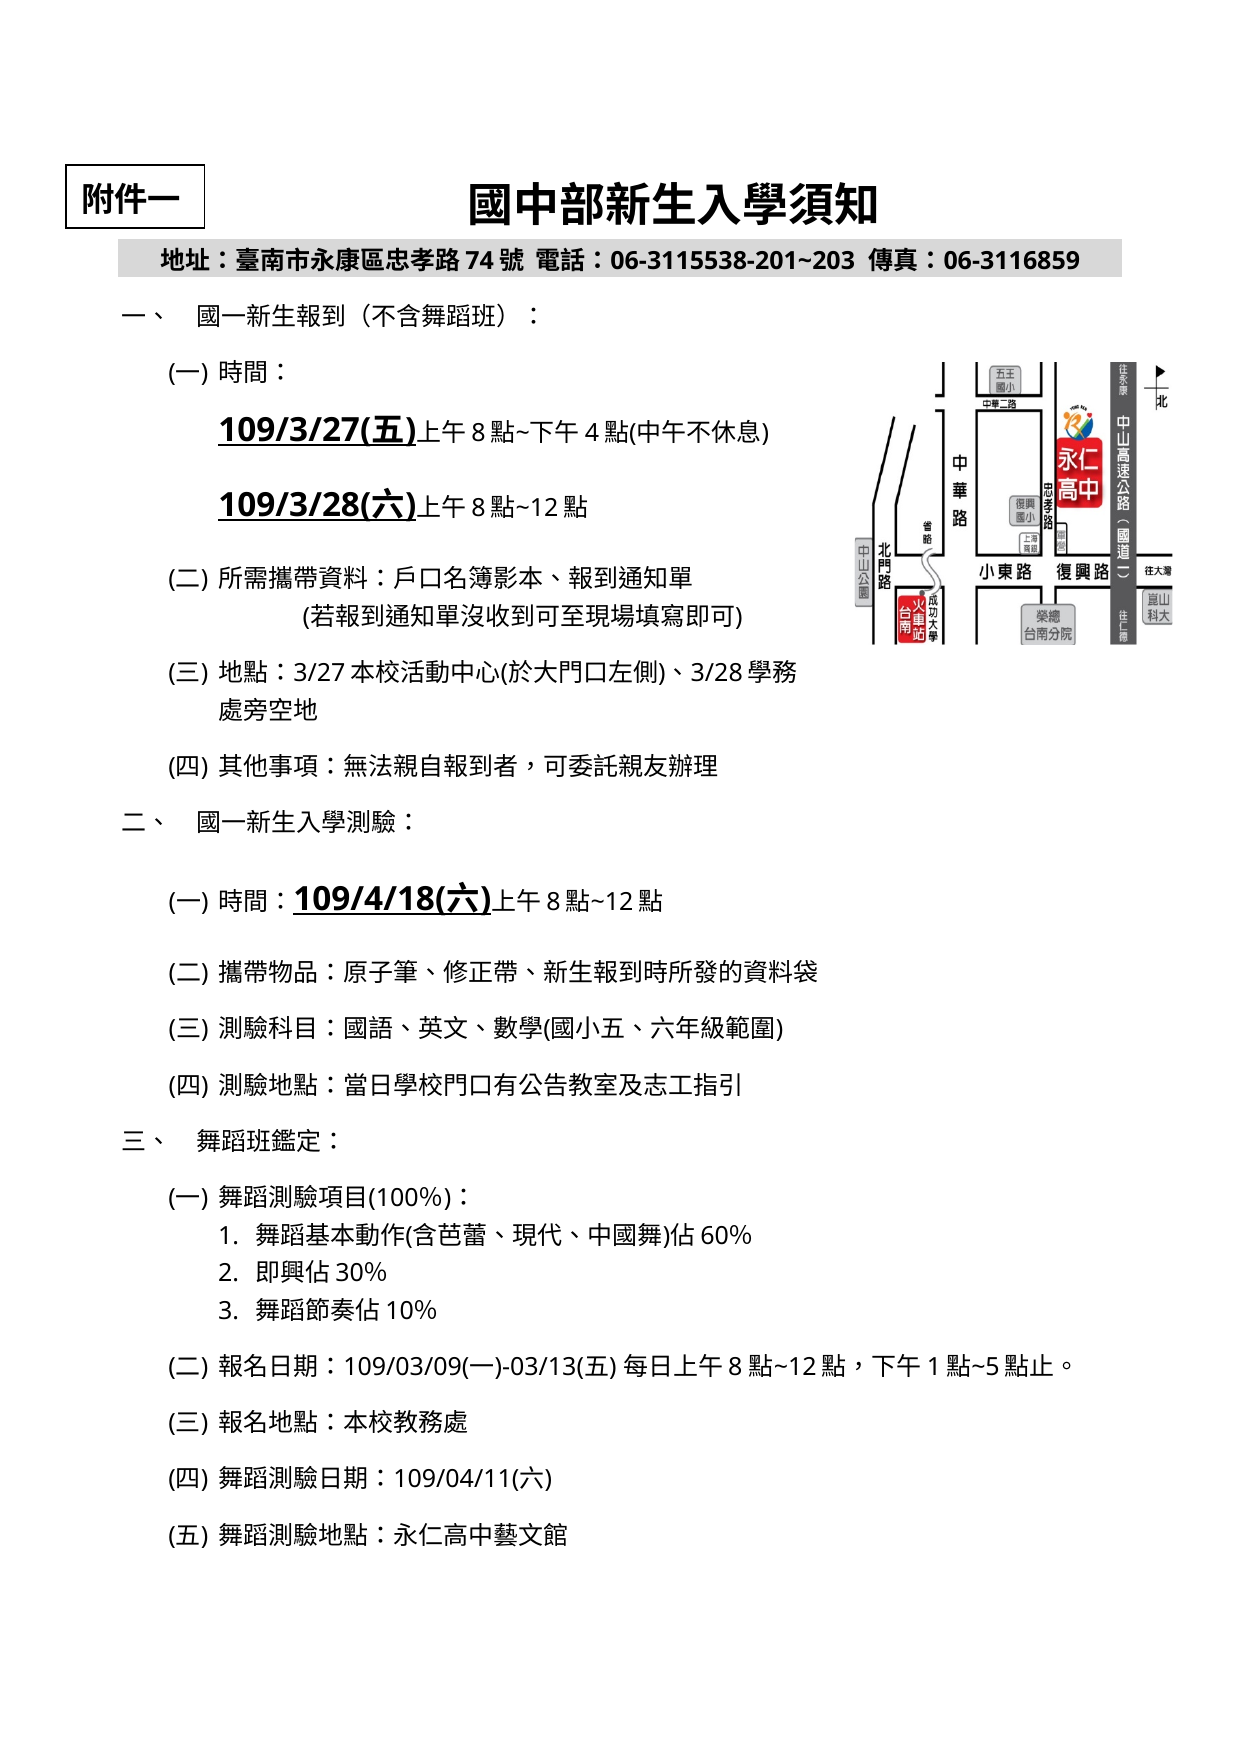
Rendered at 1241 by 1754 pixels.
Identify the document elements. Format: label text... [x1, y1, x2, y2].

text 地址：臺南市永康區忠孝路74號 電話：06-3115538-201~203 傳真：06-3116859 [118, 239, 1122, 277]
list 舞蹈測驗地點：永仁高中藝文館 [168, 1514, 1122, 1552]
picture [853, 362, 1173, 643]
list 國一新生入學測驗： [121, 802, 1122, 839]
text 國中部新生入學須知 [118, 164, 1122, 239]
list 國一新生報到（不含舞蹈班）： [121, 296, 1122, 333]
list 攜帶物品：原子筆、修正帶、新生報到時所發的資料袋 [168, 952, 1122, 989]
list 即興佔30％ [218, 1252, 1122, 1289]
list 其他事項：無法親自報到者，可委託親友辦理 [168, 746, 1122, 783]
list 地點：3/27本校活動中心(於大門口左側)、3/28學務處旁空地 [168, 652, 1122, 727]
list 舞蹈測驗日期：109/04/11(六) [168, 1458, 1122, 1496]
list 舞蹈班鑑定： [121, 1121, 1122, 1158]
list 所需攜帶資料：戶口名簿影本、報到通知單 (若報到通知單沒收到可至現場填寫即可) [168, 558, 853, 633]
list 時間： 109/3/27(五)上午8點~下午4點(中午不休息) 109/3/28(六)上午8點~12點 [168, 352, 1122, 539]
list 時間：109/4/18(六)上午8點~12點 [168, 858, 1122, 933]
list 報名日期：109/03/09(一)-03/13(五) 每日上午8 點~12點，下午1點~5點止。 [168, 1346, 1122, 1383]
list 舞蹈節奏佔10％ [218, 1289, 1122, 1327]
list 舞蹈基本動作(含芭蕾、現代、中國舞)佔60％ [218, 1214, 1122, 1252]
list 測驗地點：當日學校門口有公告教室及志工指引 [168, 1064, 1122, 1102]
list 測驗科目：國語、英文、數學(國小五、六年級範圍) [168, 1008, 1122, 1046]
list 舞蹈測驗項目(100％)： [168, 1177, 1122, 1214]
list 報名地點：本校教務處 [168, 1402, 1122, 1439]
